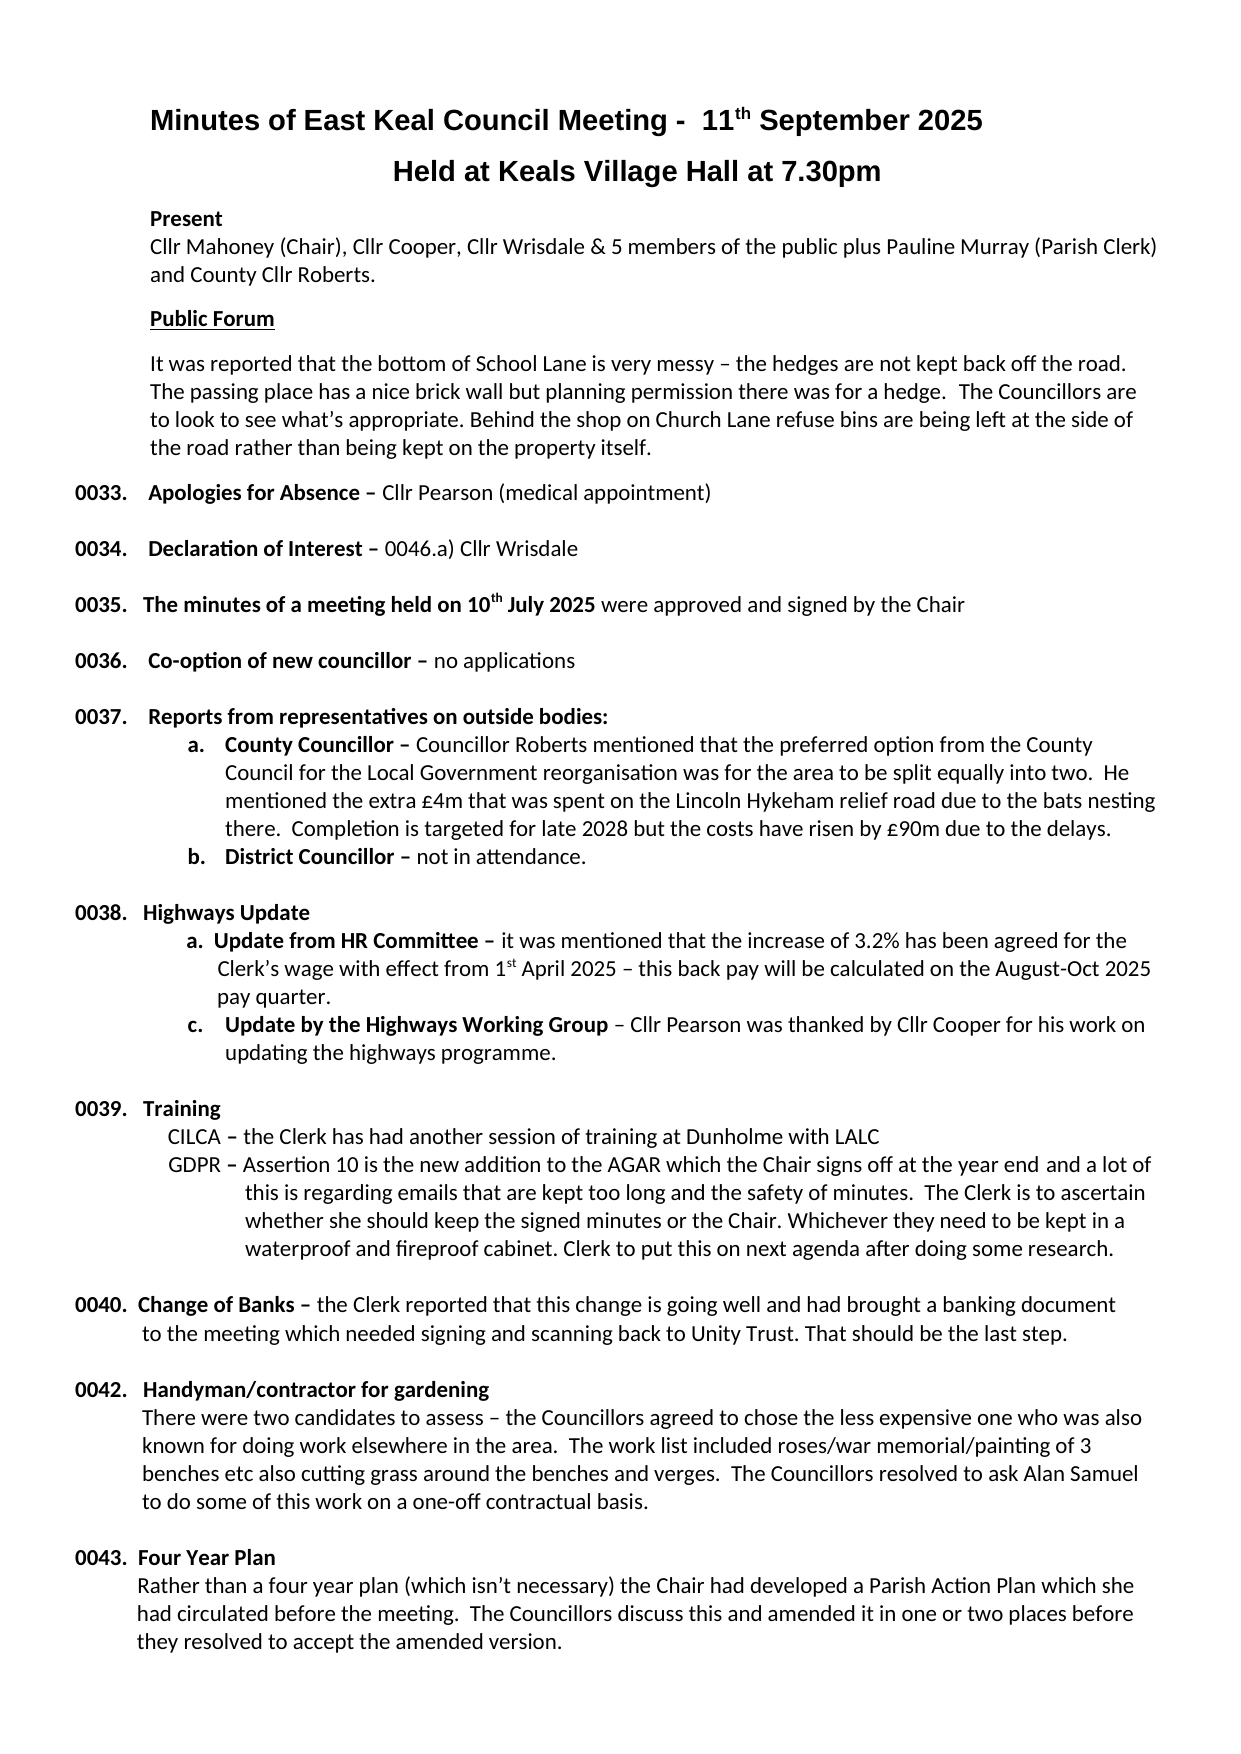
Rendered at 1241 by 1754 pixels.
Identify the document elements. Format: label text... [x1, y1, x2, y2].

text 0035. The minutes of a meeting held on 10th July 2025 were approved and signed by the Chair [75, 590, 1165, 618]
list County Councillor – Councillor Roberts mentioned that the preferred option from the County Council for the Local Government reorganisation was for the area to be split equally into two. He mentioned the extra £4m that was spent on the Lincoln Hykeham relief road due to the bats nesting there. Completion is targeted for late 2028 but the costs have risen by £90m due to the delays. [187, 730, 1165, 842]
text 0040. Change of Banks – the Clerk reported that this change is going well and had brought a banking document [75, 1291, 1165, 1319]
text There were two candidates to assess – the Councillors agreed to chose the less expensive one who was also [75, 1403, 1165, 1431]
text to do some of this work on a one-off contractual basis. [75, 1487, 1165, 1515]
text 0034. Declaration of Interest – 0046.a) Cllr Wrisdale [75, 534, 1165, 562]
text 0038. Highways Update [75, 898, 1165, 926]
list District Councillor – not in attendance. [187, 842, 1165, 870]
text Held at Keals Village Hall at 7.30pm [150, 154, 1165, 187]
text Rather than a four year plan (which isn’t necessary) the Chair had developed a Parish Action Plan which she [75, 1571, 1165, 1599]
text they resolved to accept the amended version. [75, 1627, 1165, 1655]
list updating the highways programme. [225, 1038, 1165, 1066]
text 0039. Training [75, 1094, 1165, 1122]
text GDPR – Assertion 10 is the new addition to the AGAR which the Chair signs off at the year end and a lot of [75, 1151, 1165, 1178]
text a. Update from HR Committee – it was mentioned that the increase of 3.2% has been agreed for the [150, 926, 1165, 954]
text 0043. Four Year Plan [75, 1543, 1165, 1571]
text this is regarding emails that are kept too long and the safety of minutes. The Clerk is to ascertain [75, 1178, 1165, 1207]
text benches etc also cutting grass around the benches and verges. The Councillors resolved to ask Alan Samuel [75, 1459, 1165, 1487]
text Minutes of East Keal Council Meeting - 11th September 2025 [150, 103, 1165, 137]
text 0042. Handyman/contractor for gardening [75, 1375, 1165, 1403]
text pay quarter. [150, 982, 1165, 1010]
list Update by the Highways Working Group – Cllr Pearson was thanked by Cllr Cooper for his work on [187, 1010, 1165, 1038]
text waterproof and fireproof cabinet. Clerk to put this on next agenda after doing some research. [75, 1234, 1165, 1263]
text 0036. Co-option of new councillor – no applications [75, 646, 1165, 674]
text to the meeting which needed signing and scanning back to Unity Trust. That should be the last step. [75, 1319, 1165, 1347]
text It was reported that the bottom of School Lane is very messy – the hedges are not kept back off the road. The passing place has a nice brick wall but planning permission there was for a hedge. The Councillors are to look to see what’s appropriate. Behind the shop on Church Lane refuse bins are being left at the side of the road rather than being kept on the property itself. [75, 349, 1165, 461]
text known for doing work elsewhere in the area. The work list included roses/war memorial/painting of 3 [75, 1431, 1165, 1459]
text Clerk’s wage with effect from 1st April 2025 – this back pay will be calculated on the August-Oct 2025 [150, 954, 1165, 982]
text 0033. Apologies for Absence – Cllr Pearson (medical appointment) [75, 478, 1165, 506]
text Present Cllr Mahoney (Chair), Cllr Cooper, Cllr Wrisdale & 5 members of the public plus Pauline Murray (Parish Clerk) and County Cllr Roberts. [150, 204, 1165, 288]
text whether she should keep the signed minutes or the Chair. Whichever they need to be kept in a [75, 1207, 1165, 1234]
text Public Forum [150, 304, 1165, 333]
text 0037. Reports from representatives on outside bodies: [75, 702, 1165, 730]
text CILCA – the Clerk has had another session of training at Dunholme with LALC [75, 1122, 1165, 1151]
text had circulated before the meeting. The Councillors discuss this and amended it in one or two places before [75, 1599, 1165, 1627]
